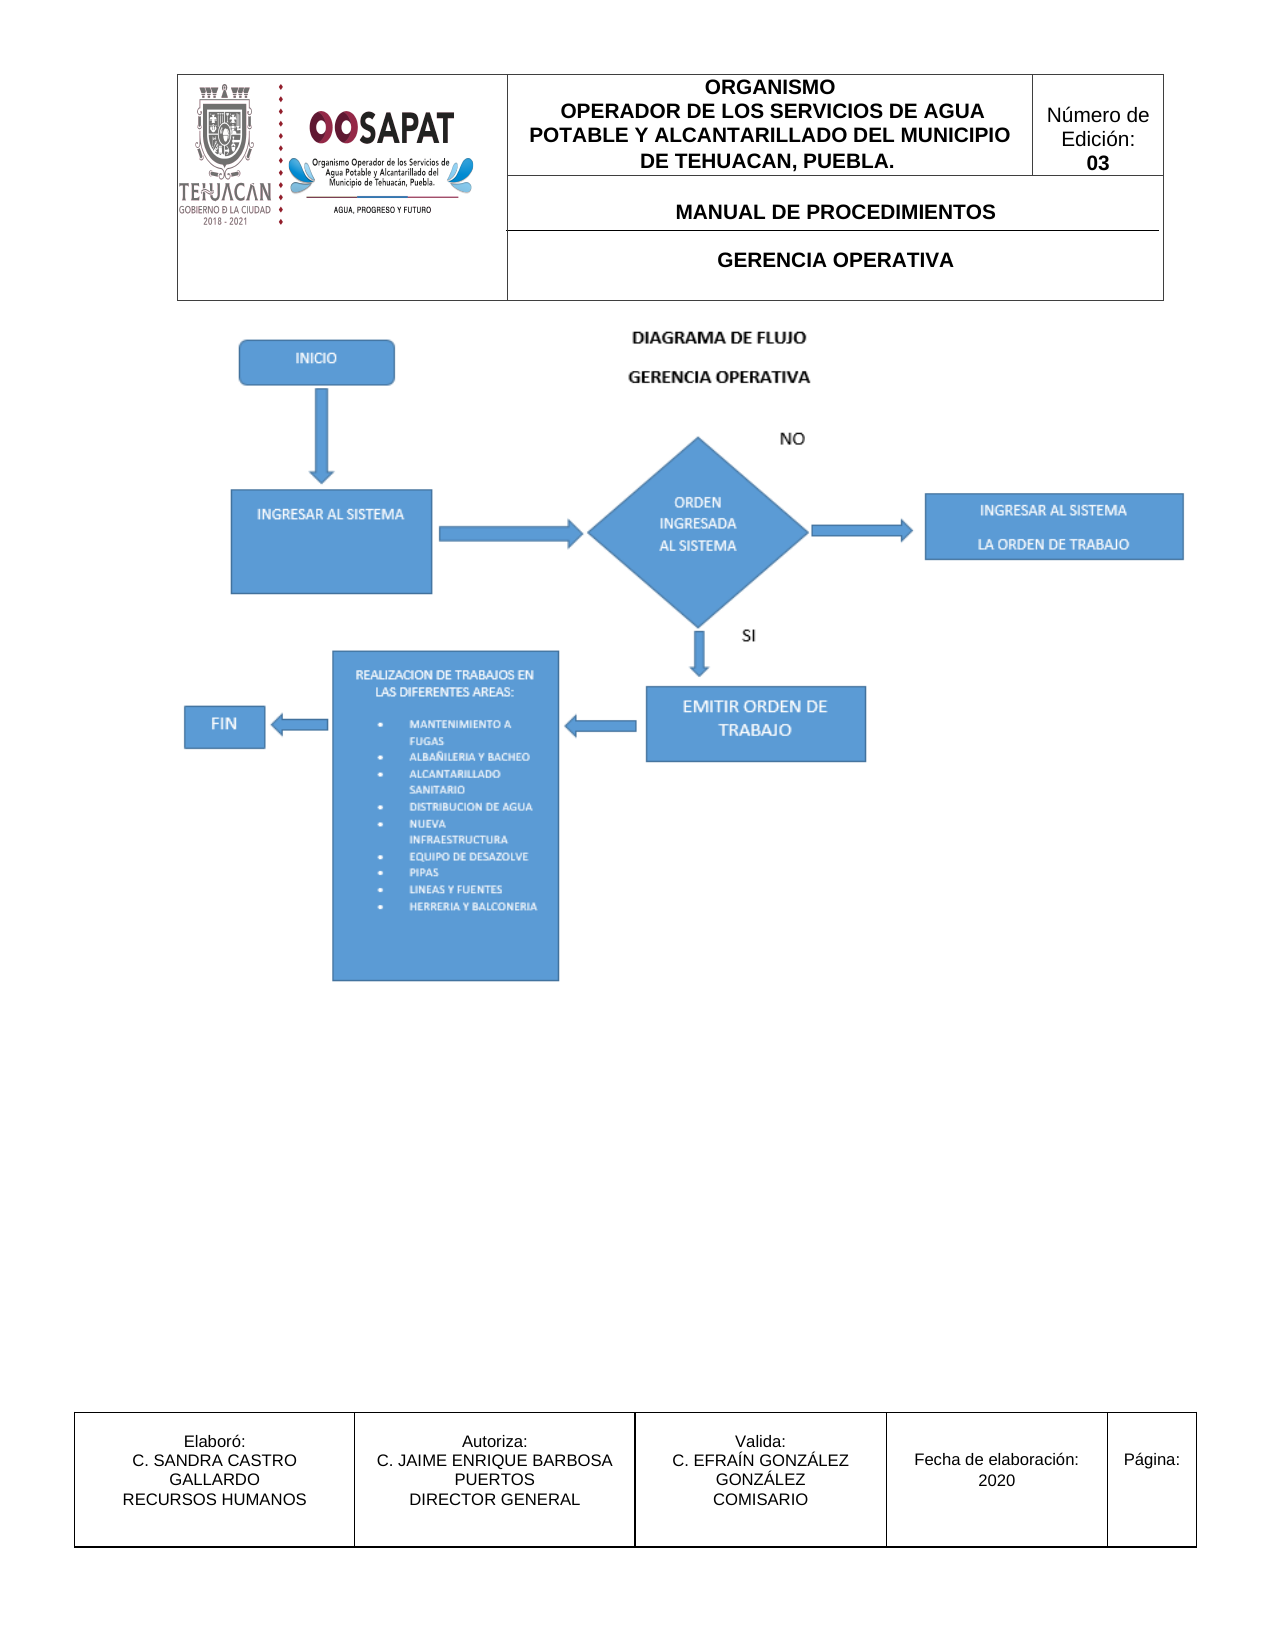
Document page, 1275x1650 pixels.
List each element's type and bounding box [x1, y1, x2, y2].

picture [177, 329, 1190, 991]
picture [177, 76, 474, 230]
